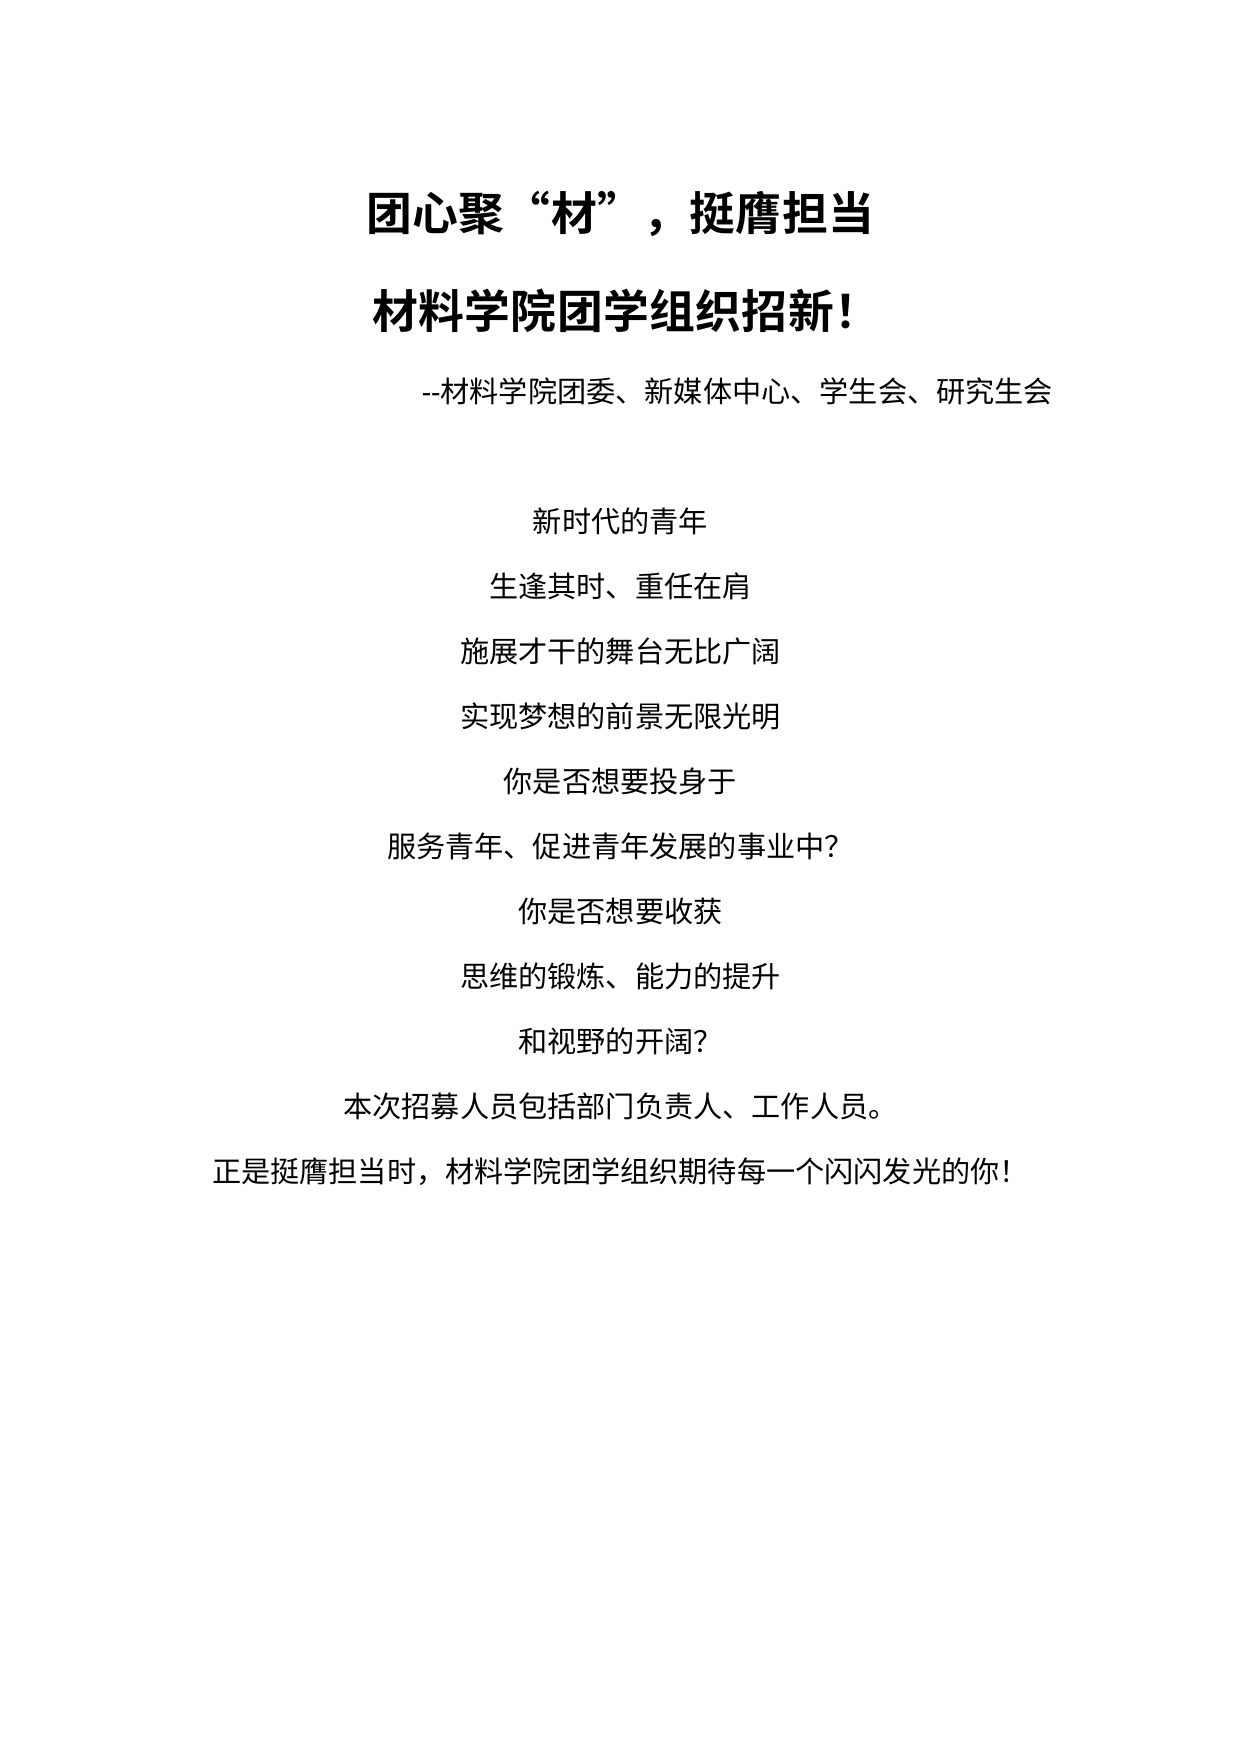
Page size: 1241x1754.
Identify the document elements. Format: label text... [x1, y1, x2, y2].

text 服务青年、促进青年发展的事业中？ [187, 812, 1053, 877]
text 团心聚“材”，挺膺担当 [187, 162, 1053, 259]
text 生逢其时、重任在肩 [187, 552, 1053, 617]
text 本次招募人员包括部门负责人、工作人员。 [187, 1072, 1053, 1137]
text 和视野的开阔？ [187, 1007, 1053, 1072]
text 正是挺膺担当时，材料学院团学组织期待每一个闪闪发光的你！ [187, 1137, 1053, 1202]
text --材料学院团委、新媒体中心、学生会、研究生会 [187, 357, 1053, 422]
text 你是否想要收获 [187, 877, 1053, 942]
text 材料学院团学组织招新！ [187, 259, 1053, 357]
text 新时代的青年 [187, 487, 1053, 552]
text 实现梦想的前景无限光明 [187, 682, 1053, 747]
text 施展才干的舞台无比广阔 [187, 617, 1053, 682]
text 你是否想要投身于 [187, 747, 1053, 812]
text 思维的锻炼、能力的提升 [187, 942, 1053, 1007]
